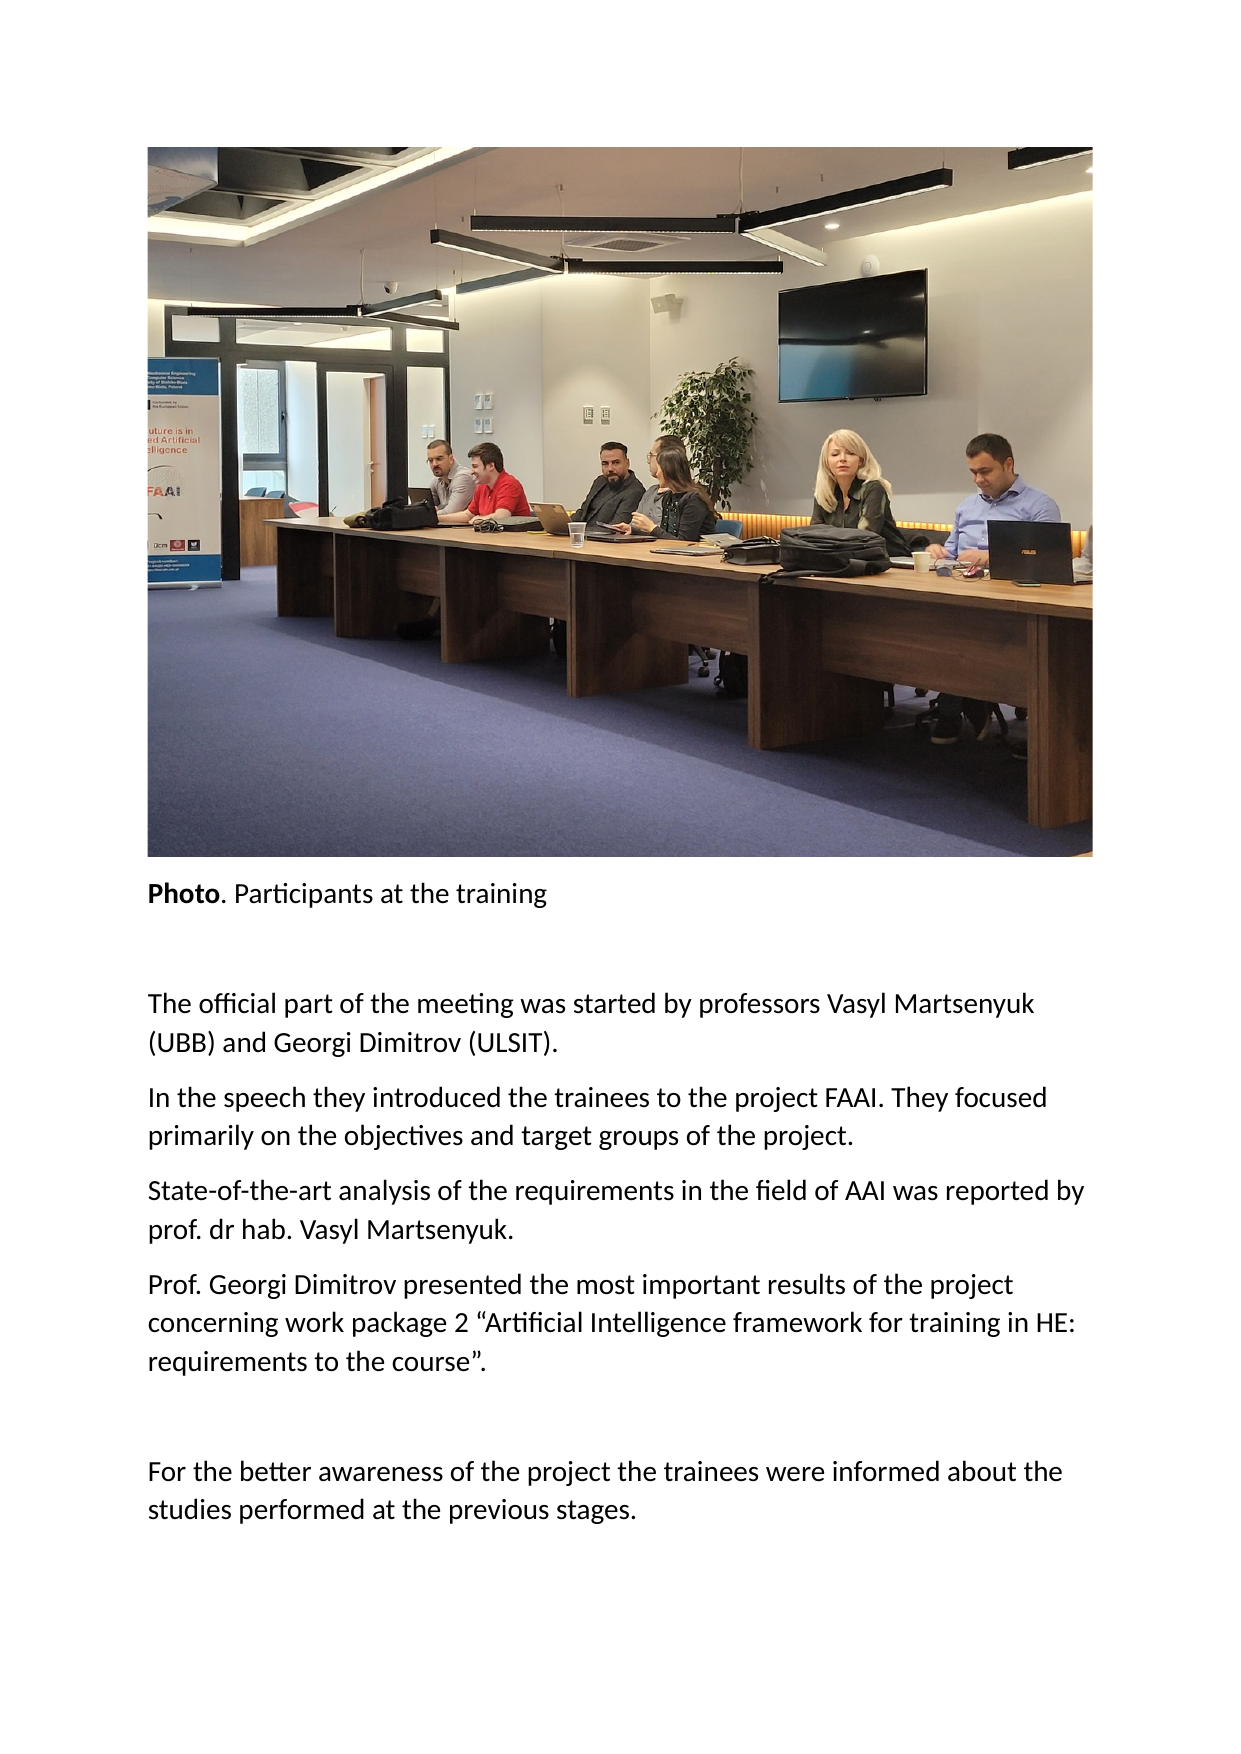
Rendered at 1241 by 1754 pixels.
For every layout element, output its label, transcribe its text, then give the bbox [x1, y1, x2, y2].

text Photo. Participants at the training [148, 875, 1093, 911]
text Prof. Georgi Dimitrov presented the most important results of the project concerning work package 2 “Artificial Intelligence framework for training in HE: requirements to the course”. [148, 1266, 1093, 1378]
text The official part of the meeting was started by professors Vasyl Martsenyuk (UBB) and Georgi Dimitrov (ULSIT). [148, 985, 1093, 1059]
text State-of-the-art analysis of the requirements in the field of AAI was reported by prof. dr hab. Vasyl Martsenyuk. [148, 1172, 1093, 1246]
text For the better awareness of the project the trainees were informed about the studies performed at the previous stages. [148, 1453, 1093, 1527]
text In the speech they introduced the trainees to the project FAAI. They focused primarily on the objectives and target groups of the project. [148, 1079, 1093, 1153]
picture [147, 147, 1093, 857]
